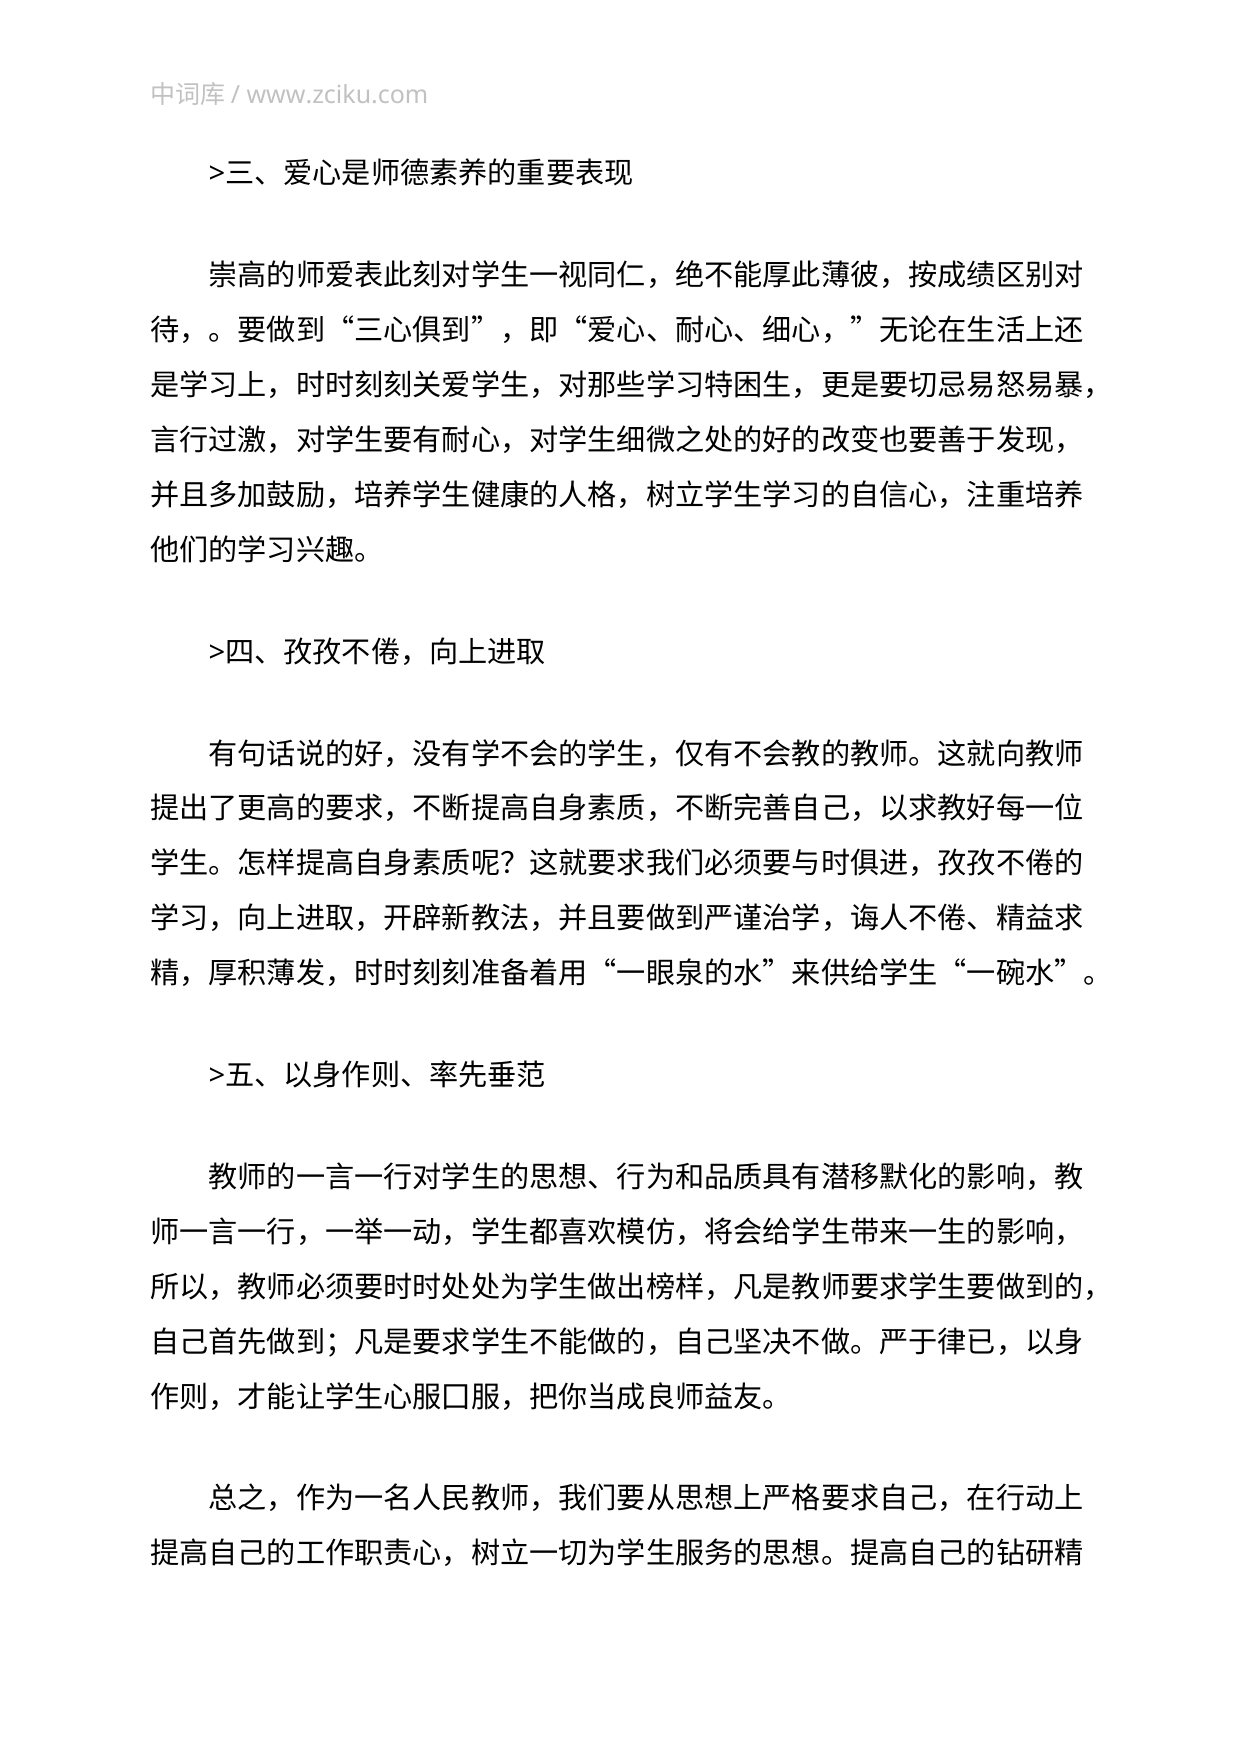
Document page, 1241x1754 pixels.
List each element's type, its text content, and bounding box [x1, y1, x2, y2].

text >三、爱心是师德素养的重要表现 [150, 150, 1090, 192]
text >五、以身作则、率先垂范 [150, 1052, 1090, 1094]
text 崇高的师爱表此刻对学生一视同仁，绝不能厚此薄彼，按成绩区别对待，。要做到“三心俱到”，即“爱心、耐心、细心，”无论在生活上还是学习上，时时刻刻关爱学生，对那些学习特困生，更是要切忌易怒易暴，言行过激，对学生要有耐心，对学生细微之处的好的改变也要善于发现，并且多加鼓励，培养学生健康的人格，树立学生学习的自信心，注重培养他们的学习兴趣。 [150, 252, 1090, 569]
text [150, 1475, 1090, 1572]
text >四、孜孜不倦，向上进取 [150, 628, 1090, 671]
text 教师的一言一行对学生的思想、行为和品质具有潜移默化的影响，教师一言一行，一举一动，学生都喜欢模仿，将会给学生带来一生的影响，所以，教师必须要时时处处为学生做出榜样，凡是教师要求学生要做到的，自己首先做到；凡是要求学生不能做的，自己坚决不做。严于律已，以身作则，才能让学生心服囗服，把你当成良师益友。 [150, 1153, 1090, 1415]
text 有句话说的好，没有学不会的学生，仅有不会教的教师。这就向教师提出了更高的要求，不断提高自身素质，不断完善自己，以求教好每一位学生。怎样提高自身素质呢？这就要求我们必须要与时俱进，孜孜不倦的学习，向上进取，开辟新教法，并且要做到严谨治学，诲人不倦、精益求精，厚积薄发，时时刻刻准备着用“一眼泉的水”来供给学生“一碗水”。 [150, 730, 1090, 992]
